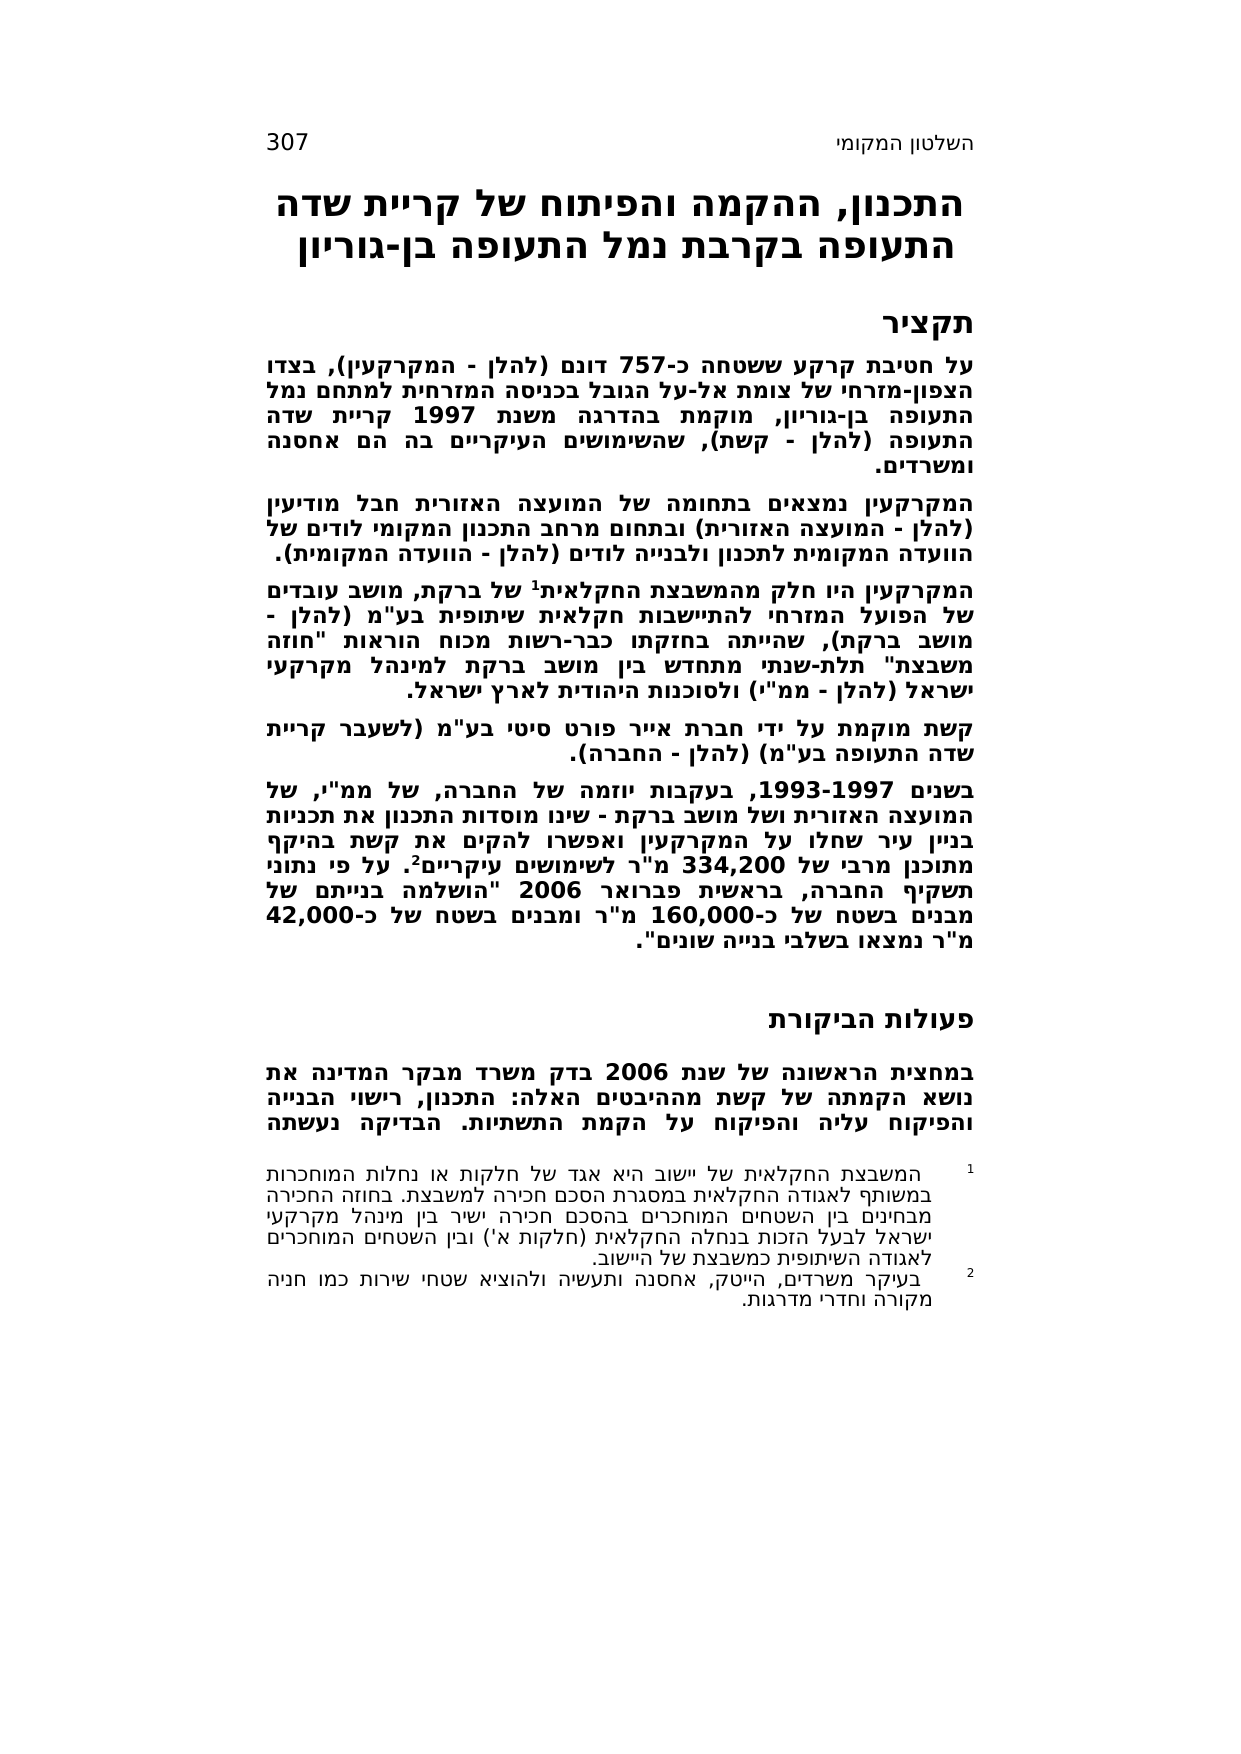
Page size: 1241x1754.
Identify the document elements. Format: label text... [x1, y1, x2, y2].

text המקרקעין נמצאים בתחומה של המועצה האזורית חבל מודיעין (להלן - המועצה האזורית) ובתחום מרחב התכנון המקומי לודים של הוועדה המקומית לתכנון ולבנייה לודים (להלן - הוועדה המקומית). [266, 491, 974, 566]
text בשנים 1993-1997, בעקבות יוזמה של החברה, של ממ"י, של המועצה האזורית ושל מושב ברקת - שינו מוסדות התכנון את תכניות בניין עיר שחלו על המקרקעין ואפשרו להקים את קשת בהיקף מתוכנן מרבי של 334,200 מ"ר לשימושים עיקריים. על פי נתוני תשקיף החברה, בראשית פברואר 2006 "הושלמה בנייתם של מבנים בשטח של כ-160,000 מ"ר ומבנים בשטח של כ-42,000 מ"ר נמצאו בשלבי בנייה שונים". [266, 779, 974, 954]
text במחצית הראשונה של שנת 2006 בדק משרד מבקר המדינה את נושא הקמתה של קשת מההיבטים האלה: התכנון, רישוי הבנייה והפיקוח עליה והפיקוח על הקמת התשתיות. הבדיקה נעשתה בוועדה המקומית, ובמסגרתה נבדקו 20 (מ-22) בניינים שהאישורים לבנייתם ניתנו עד סוף 2003, ושבנייתם הסתיימה עד מאי 2006, וכן במועצה האזורית ובממ"י. בדיקות השלמה נעשו בוועדה המחוזית לתכנון ולבנייה מחוז המרכז (להלן - הוועדה המחוזית) ובמינהל התכנון שבמשרד הפנים (להלן - מינהל התכנון). [266, 1060, 974, 1135]
text על חטיבת קרקע ששטחה כ-757 דונם (להלן - המקרקעין), בצדו הצפון-מזרחי של צומת אל-על הגובל בכניסה המזרחית למתחם נמל התעופה בן-גוריון, מוקמת בהדרגה משנת 1997 קריית שדה התעופה (להלן - קשת), שהשימושים העיקריים בה הם אחסנה ומשרדים. [266, 354, 974, 479]
text תקציר [266, 304, 974, 341]
text קשת מוקמת על ידי חברת אייר פורט סיטי בע"מ (לשעבר קריית שדה התעופה בע"מ) (להלן - החברה). [266, 716, 974, 766]
text המקרקעין היו חלק מהמשבצת החקלאית של ברקת, מושב עובדים של הפועל המזרחי להתיישבות חקלאית שיתופית בע"מ (להלן - מושב ברקת), שהייתה בחזקתו כבר-רשות מכוח הוראות "חוזה משבצת" תלת-שנתי מתחדש בין מושב ברקת למינהל מקרקעי ישראל (להלן - ממ"י) ולסוכנות היהודית לארץ ישראל. [266, 579, 974, 704]
text התכנון, ההקמה והפיתוח של קריית שדה התעופה בקרבת נמל התעופה בן-גוריון [266, 183, 974, 266]
text פעולות הביקורת [266, 1004, 974, 1035]
